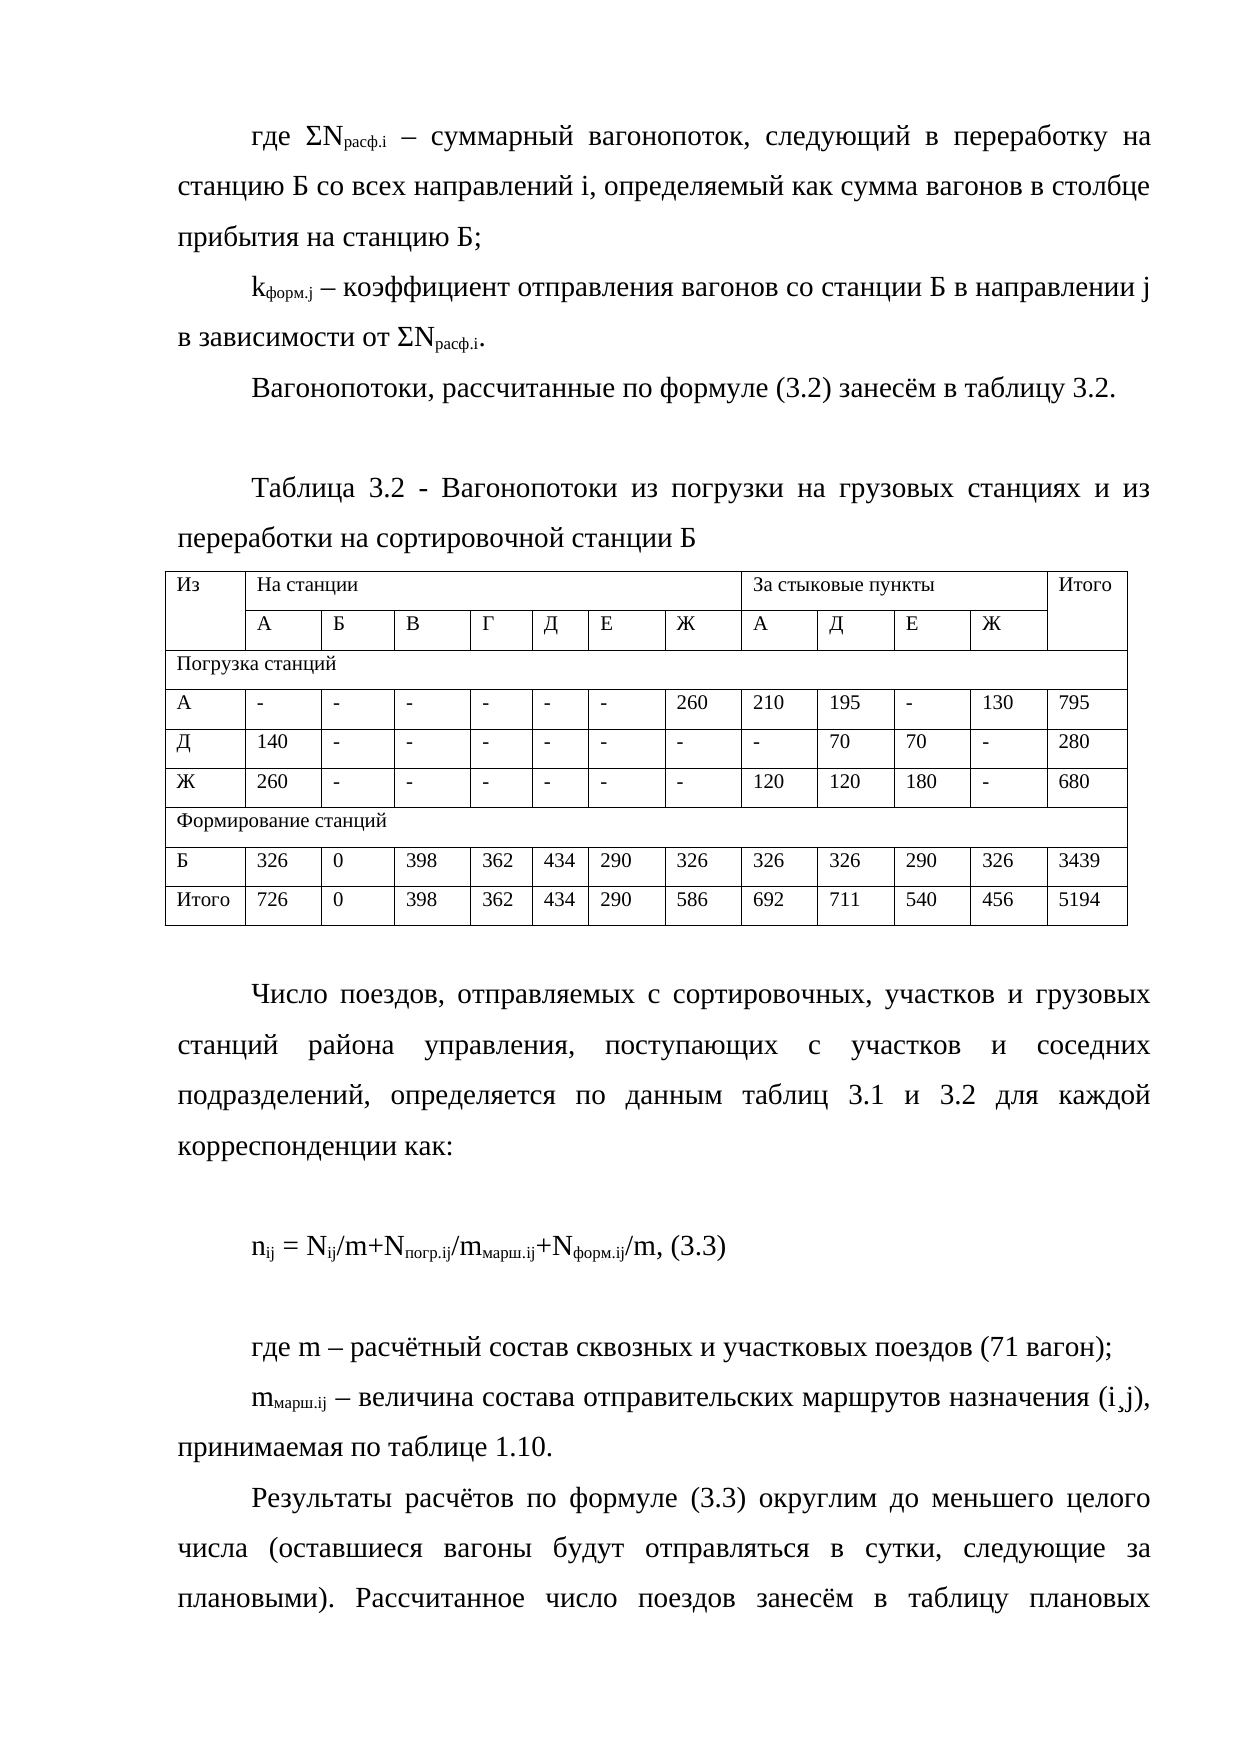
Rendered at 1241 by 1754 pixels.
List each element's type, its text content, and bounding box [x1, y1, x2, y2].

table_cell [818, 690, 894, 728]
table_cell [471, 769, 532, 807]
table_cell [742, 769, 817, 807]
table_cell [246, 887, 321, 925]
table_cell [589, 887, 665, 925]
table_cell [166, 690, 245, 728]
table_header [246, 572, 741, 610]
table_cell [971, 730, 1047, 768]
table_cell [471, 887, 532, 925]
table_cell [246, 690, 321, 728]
text Вагонопотоки, рассчитанные по формуле (3.2) занесём в таблицу 3.2. [177, 370, 1152, 403]
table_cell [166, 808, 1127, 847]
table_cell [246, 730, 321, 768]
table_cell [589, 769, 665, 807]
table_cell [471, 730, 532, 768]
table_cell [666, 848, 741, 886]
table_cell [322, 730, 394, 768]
text kформ.j – коэффициент отправления вагонов со станции Б в направлении j в зависимости от ΣNрасф.i. [177, 269, 1152, 353]
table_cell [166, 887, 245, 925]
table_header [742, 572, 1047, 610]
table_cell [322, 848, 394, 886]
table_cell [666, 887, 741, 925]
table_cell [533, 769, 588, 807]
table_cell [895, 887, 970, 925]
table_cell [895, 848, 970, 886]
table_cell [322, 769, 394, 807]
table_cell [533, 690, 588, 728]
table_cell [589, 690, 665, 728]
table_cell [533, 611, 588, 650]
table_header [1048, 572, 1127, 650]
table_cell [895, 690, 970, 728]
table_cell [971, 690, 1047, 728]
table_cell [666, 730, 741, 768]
text где m – расчётный состав сквозных и участковых поездов (71 вагон); [177, 1329, 1152, 1362]
text где ΣNрасф.i – суммарный вагонопоток, следующий в переработку на станцию Б со всех направлений i, определяемый как сумма вагонов в столбце прибытия на станцию Б; [177, 118, 1152, 252]
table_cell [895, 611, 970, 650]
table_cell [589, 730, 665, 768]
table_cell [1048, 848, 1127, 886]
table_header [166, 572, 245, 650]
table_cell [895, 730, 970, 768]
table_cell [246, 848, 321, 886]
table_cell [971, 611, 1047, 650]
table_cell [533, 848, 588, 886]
text Число поездов, отправляемых с сортировочных, участков и грузовых станций района управления, поступающих с участков и соседних подразделений, определяется по данным таблиц 3.1 и 3.2 для каждой корреспонденции как: [177, 977, 1152, 1161]
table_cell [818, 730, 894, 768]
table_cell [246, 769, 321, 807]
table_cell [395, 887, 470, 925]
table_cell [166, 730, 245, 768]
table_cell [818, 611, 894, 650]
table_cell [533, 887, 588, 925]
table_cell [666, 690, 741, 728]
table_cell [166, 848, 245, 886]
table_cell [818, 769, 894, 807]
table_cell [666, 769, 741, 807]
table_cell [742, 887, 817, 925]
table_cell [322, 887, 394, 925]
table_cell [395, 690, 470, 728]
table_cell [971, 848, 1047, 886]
text Таблица 3.2 - Вагонопотоки из погрузки на грузовых станциях и из переработки на сортировочной станции Б [177, 470, 1152, 554]
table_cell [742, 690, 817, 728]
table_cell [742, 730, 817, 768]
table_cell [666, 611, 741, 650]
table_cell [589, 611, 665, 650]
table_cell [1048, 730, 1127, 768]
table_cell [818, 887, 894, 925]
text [177, 1480, 1152, 1614]
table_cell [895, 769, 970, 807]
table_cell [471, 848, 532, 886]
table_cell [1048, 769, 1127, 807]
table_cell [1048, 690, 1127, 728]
text nij = Nij/m+Nпогр.ij/mмарш.ij+Nформ.ij/m, (3.3) [177, 1228, 1152, 1262]
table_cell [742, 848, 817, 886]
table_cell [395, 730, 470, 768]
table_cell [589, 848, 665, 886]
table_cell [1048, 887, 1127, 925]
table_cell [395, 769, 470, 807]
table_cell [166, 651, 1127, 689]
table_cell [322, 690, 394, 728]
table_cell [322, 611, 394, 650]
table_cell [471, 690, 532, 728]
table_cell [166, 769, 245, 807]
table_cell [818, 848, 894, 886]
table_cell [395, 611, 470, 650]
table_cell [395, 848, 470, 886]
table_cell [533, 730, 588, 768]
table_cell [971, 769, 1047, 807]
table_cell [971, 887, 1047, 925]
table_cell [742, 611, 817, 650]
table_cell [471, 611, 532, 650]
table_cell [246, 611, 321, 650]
text mмарш.ij – величина состава отправительских маршрутов назначения (i¸j), принимаемая по таблице 1.10. [177, 1379, 1152, 1463]
